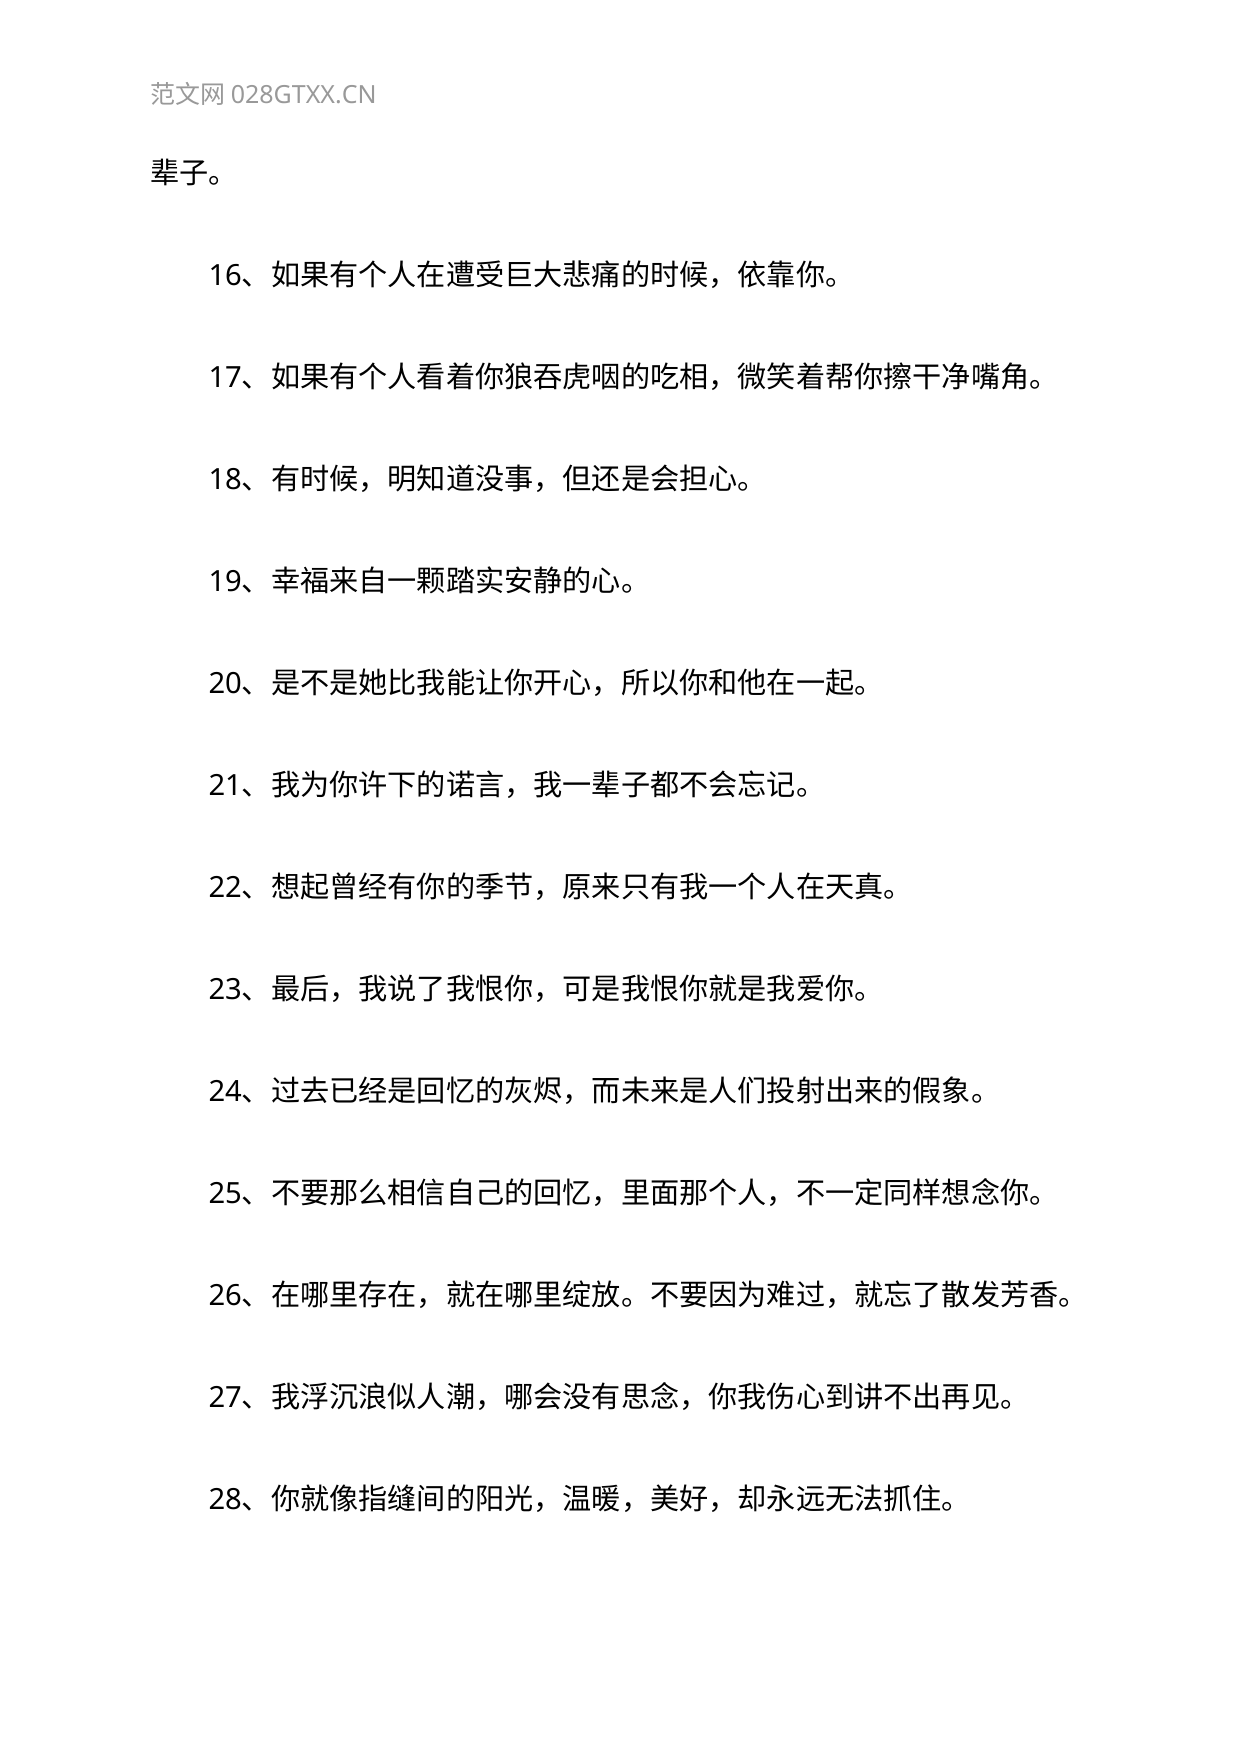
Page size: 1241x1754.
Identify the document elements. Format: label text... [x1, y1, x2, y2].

text 24、过去已经是回忆的灰烬，而未来是人们投射出来的假象。 [150, 1068, 1090, 1110]
text 21、我为你许下的诺言，我一辈子都不会忘记。 [150, 762, 1090, 804]
text 22、想起曾经有你的季节，原来只有我一个人在天真。 [150, 864, 1090, 906]
text 18、有时候，明知道没事，但还是会担心。 [150, 456, 1090, 498]
text 28、你就像指缝间的阳光，温暖，美好，却永远无法抓住。 [150, 1476, 1090, 1518]
text 23、最后，我说了我恨你，可是我恨你就是我爱你。 [150, 966, 1090, 1008]
text 17、如果有个人看着你狼吞虎咽的吃相，微笑着帮你擦干净嘴角。 [150, 354, 1090, 396]
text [150, 150, 1090, 192]
text 25、不要那么相信自己的回忆，里面那个人，不一定同样想念你。 [150, 1169, 1090, 1212]
text 26、在哪里存在，就在哪里绽放。不要因为难过，就忘了散发芳香。 [150, 1272, 1090, 1314]
text 20、是不是她比我能让你开心，所以你和他在一起。 [150, 660, 1090, 702]
text 16、如果有个人在遭受巨大悲痛的时候，依靠你。 [150, 252, 1090, 294]
text 27、我浮沉浪似人潮，哪会没有思念，你我伤心到讲不出再见。 [150, 1373, 1090, 1416]
text 19、幸福来自一颗踏实安静的心。 [150, 558, 1090, 600]
